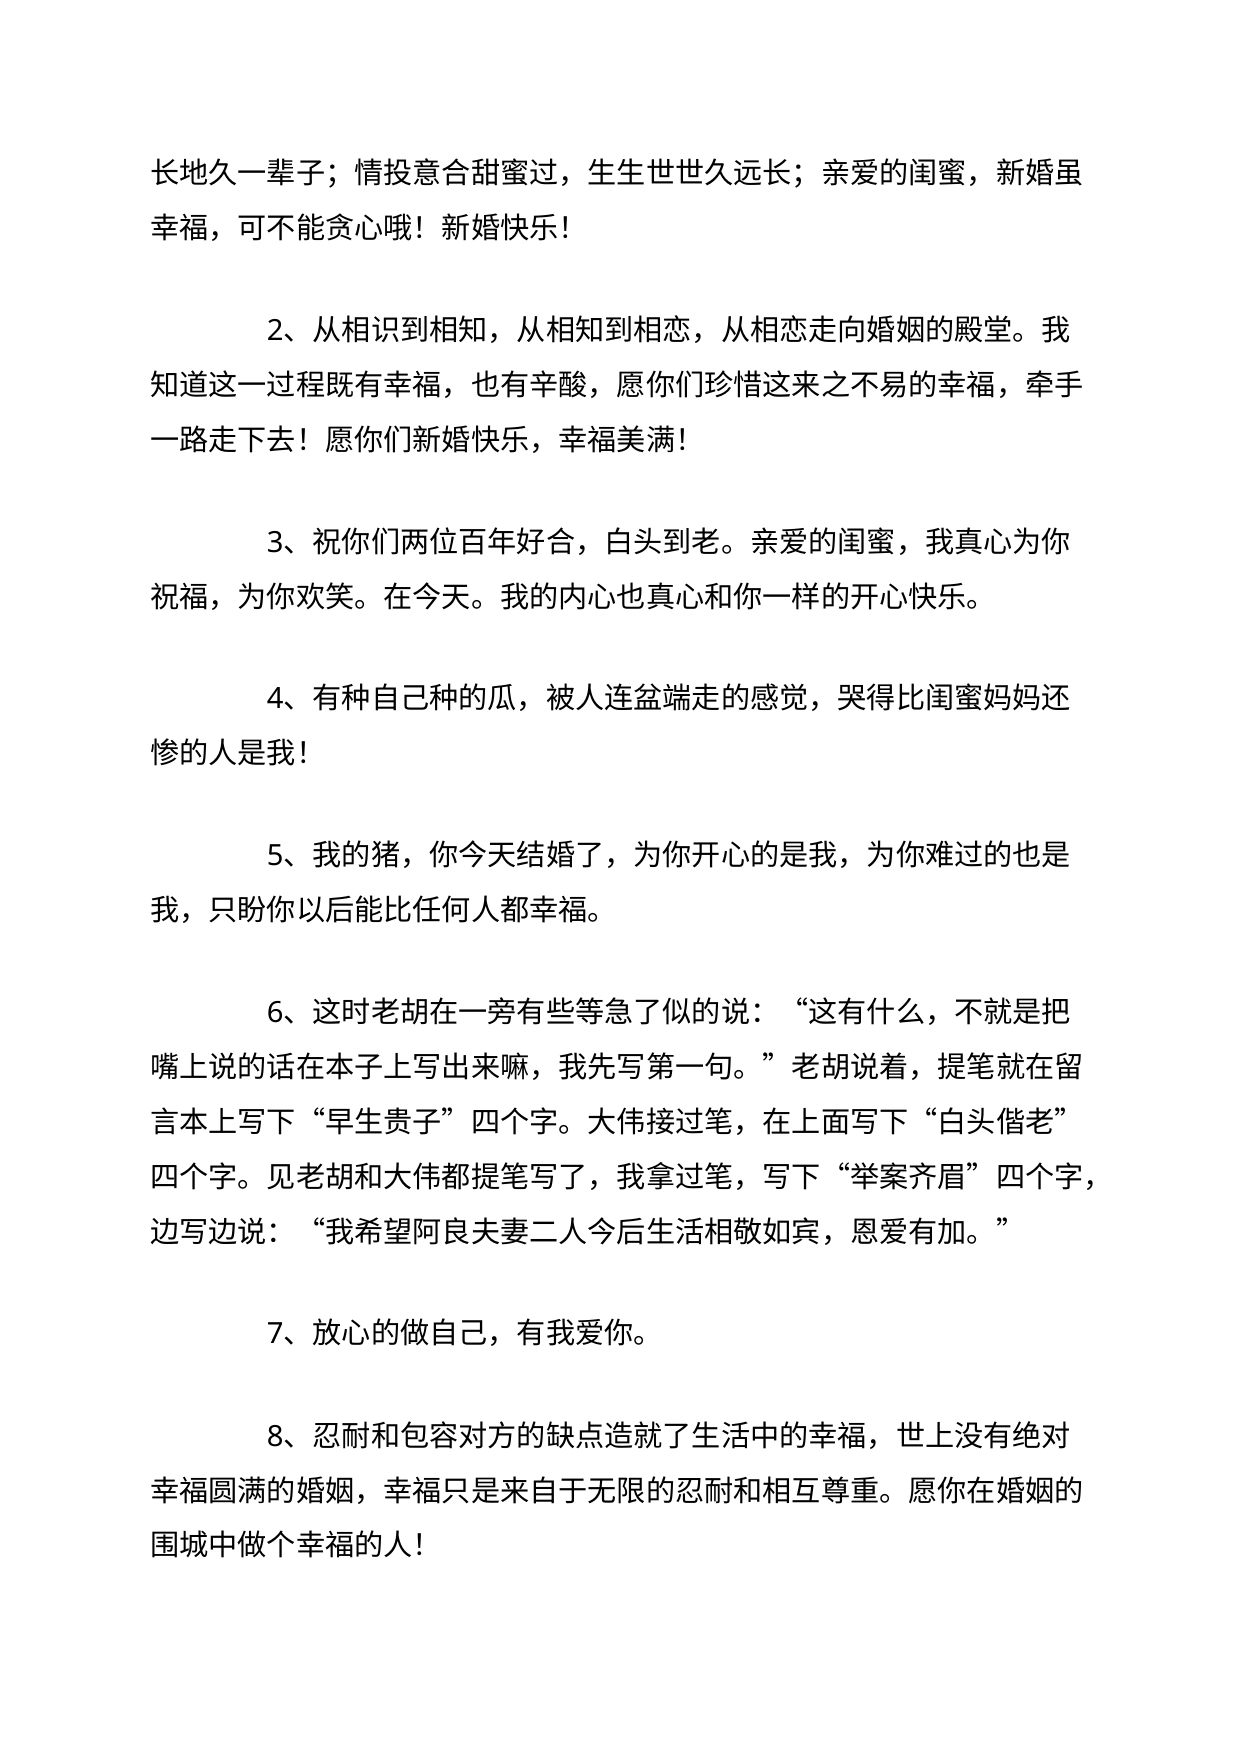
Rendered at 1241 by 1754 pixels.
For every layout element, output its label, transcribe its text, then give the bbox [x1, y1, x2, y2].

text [150, 150, 1090, 247]
text 7、放心的做自己，有我爱你。 [150, 1310, 1090, 1352]
text 6、这时老胡在一旁有些等急了似的说：“这有什么，不就是把嘴上说的话在本子上写出来嘛，我先写第一句。”老胡说着，提笔就在留言本上写下“早生贵子”四个字。大伟接过笔，在上面写下“白头偕老”四个字。见老胡和大伟都提笔写了，我拿过笔，写下“举案齐眉”四个字，边写边说：“我希望阿良夫妻二人今后生活相敬如宾，恩爱有加。” [150, 989, 1090, 1251]
text 8、忍耐和包容对方的缺点造就了生活中的幸福，世上没有绝对幸福圆满的婚姻，幸福只是来自于无限的忍耐和相互尊重。愿你在婚姻的围城中做个幸福的人！ [150, 1412, 1090, 1564]
text 5、我的猪，你今天结婚了，为你开心的是我，为你难过的也是我，只盼你以后能比任何人都幸福。 [150, 832, 1090, 929]
text 3、祝你们两位百年好合，白头到老。亲爱的闺蜜，我真心为你祝福，为你欢笑。在今天。我的内心也真心和你一样的开心快乐。 [150, 518, 1090, 616]
text 2、从相识到相知，从相知到相恋，从相恋走向婚姻的殿堂。我知道这一过程既有幸福，也有辛酸，愿你们珍惜这来之不易的幸福，牵手一路走下去！愿你们新婚快乐，幸福美满！ [150, 307, 1090, 459]
text 4、有种自己种的瓜，被人连盆端走的感觉，哭得比闺蜜妈妈还惨的人是我！ [150, 675, 1090, 772]
